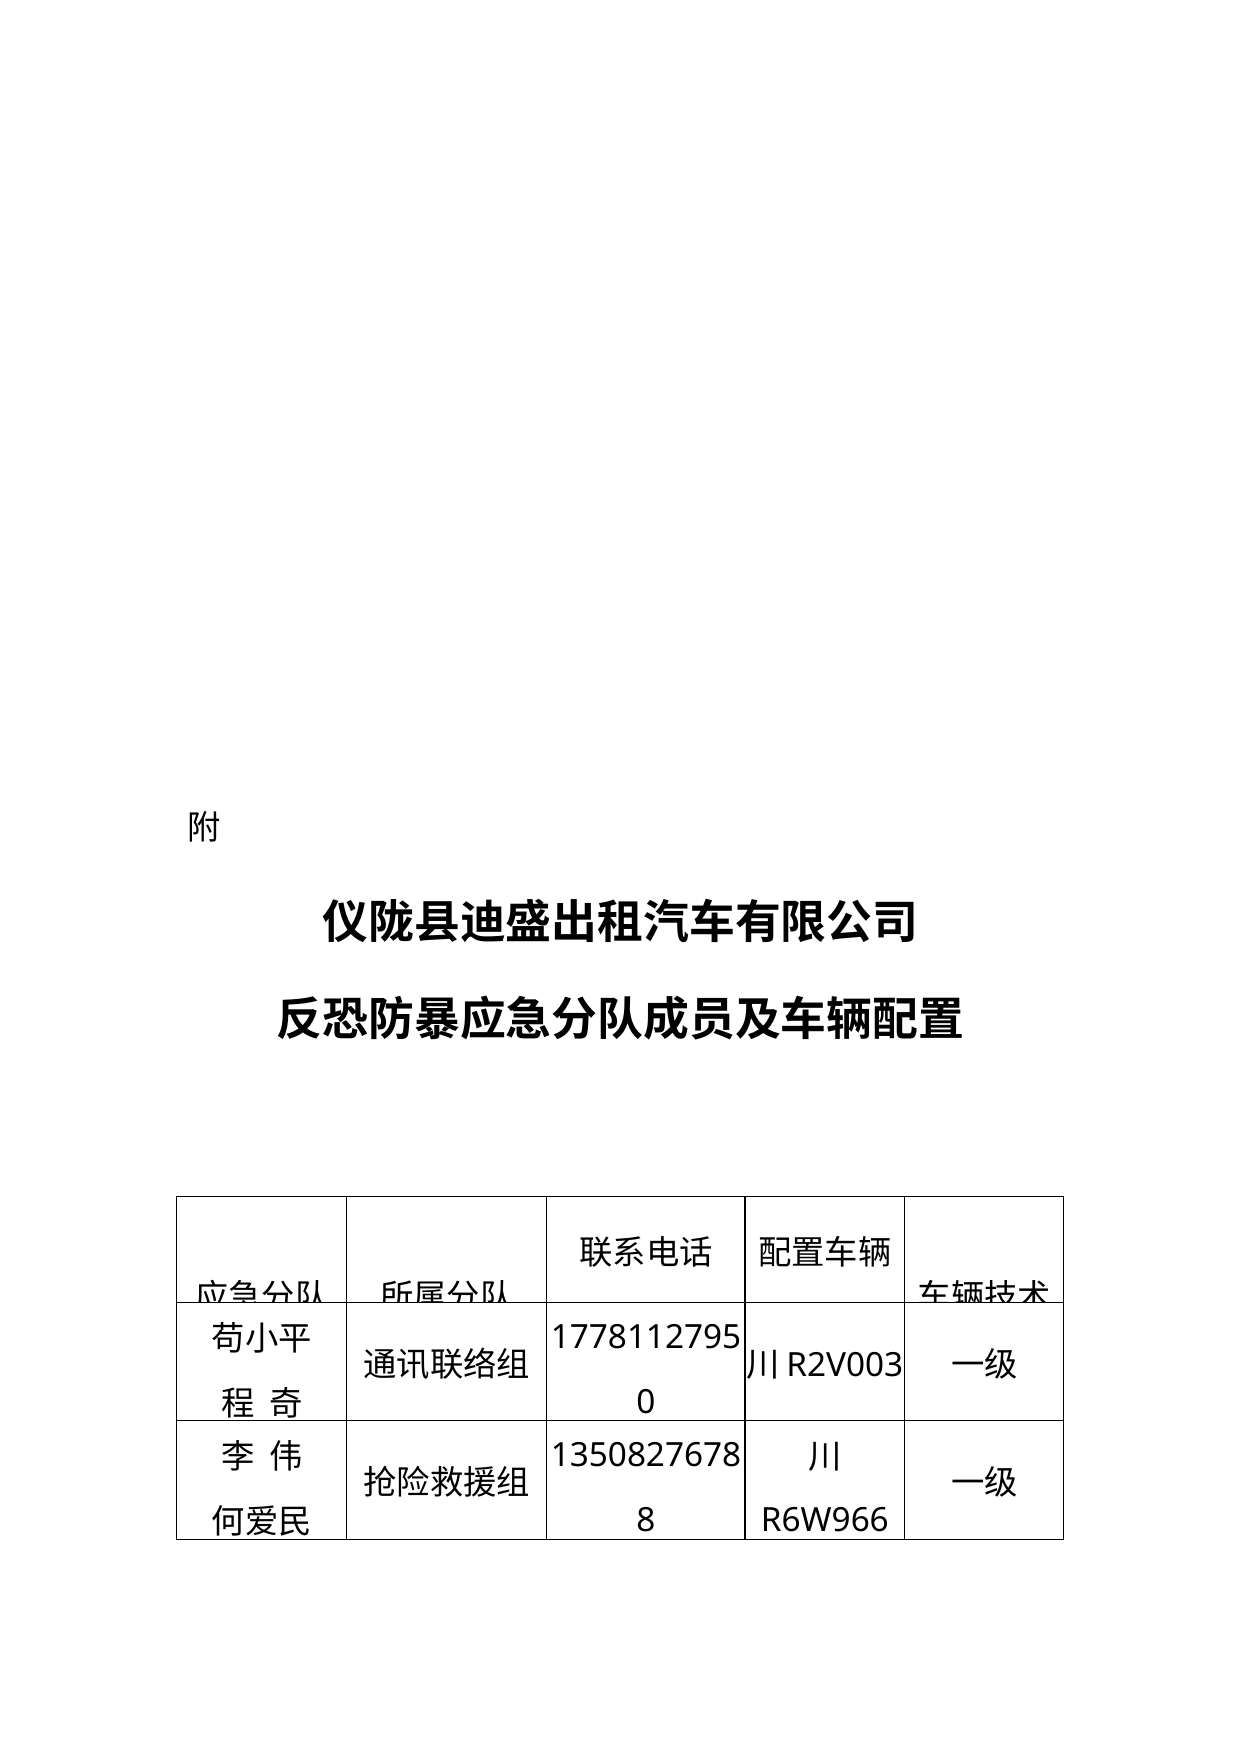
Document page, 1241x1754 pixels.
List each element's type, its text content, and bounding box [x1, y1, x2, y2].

table_cell 17781127950 18783937138 [547, 1303, 744, 1420]
table_header 所属分队 [347, 1197, 546, 1302]
table_cell 一级 [905, 1303, 1063, 1420]
table_cell 一级 [905, 1421, 1063, 1538]
table_cell 抢险救援组 [347, 1421, 546, 1538]
table_cell 13508276788 18281777101 [547, 1421, 744, 1538]
table_header 车辆技术 等 级 [905, 1197, 1063, 1302]
table_cell 川R6W966 [746, 1421, 904, 1538]
table_cell 李 伟 何爱民 [177, 1421, 346, 1538]
table_header 配置车辆 [746, 1197, 904, 1302]
table_header 联系电话 [547, 1197, 744, 1302]
table_cell 苟小平 程 奇 [177, 1303, 346, 1420]
table_cell 通讯联络组 [347, 1303, 546, 1420]
text 附 [187, 792, 1053, 857]
text 反恐防暴应急分队成员及车辆配置 [187, 967, 1053, 1064]
text 仪陇县迪盛出租汽车有限公司 [187, 869, 1053, 967]
table_cell 川R2V003 [746, 1303, 904, 1420]
table_header 应急分队 成 员 [177, 1197, 346, 1302]
